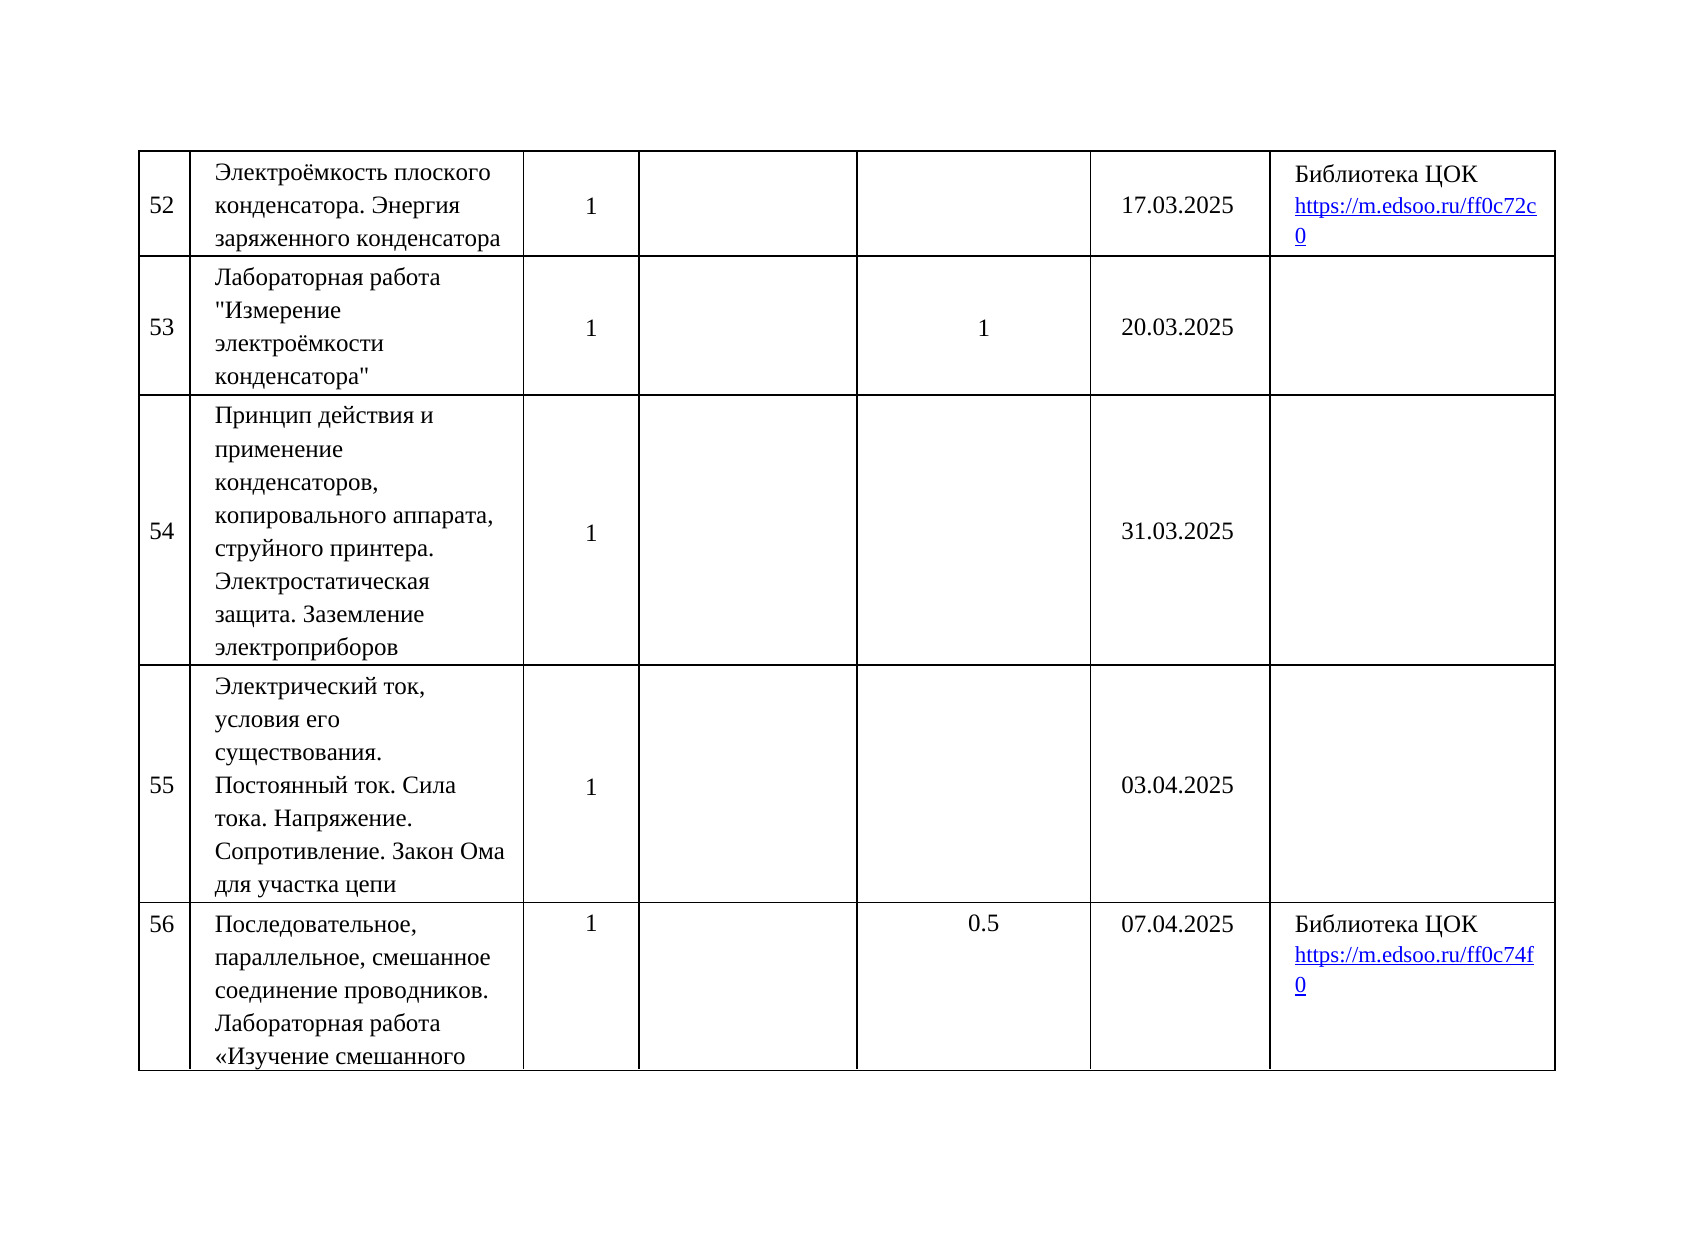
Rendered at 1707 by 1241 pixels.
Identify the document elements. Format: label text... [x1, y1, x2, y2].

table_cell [191, 903, 523, 1069]
table_cell 0.5 [858, 903, 1090, 1069]
table_cell 07.04.2025 [1091, 903, 1269, 1069]
table_cell 52 [140, 152, 189, 255]
table_cell [858, 152, 1090, 255]
table_cell [1271, 257, 1554, 394]
table_cell 56 [140, 903, 189, 1069]
table_cell 1 [858, 257, 1090, 394]
table_cell [858, 666, 1090, 902]
table_cell Электрический ток, условия его существования. Постоянный ток. Сила тока. Напряжение. Сопротивление. Закон Ома для участка цепи [191, 666, 523, 902]
table_cell [1271, 396, 1554, 664]
table_cell [640, 152, 856, 255]
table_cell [1271, 903, 1554, 1069]
table_cell 17.03.2025 [1091, 152, 1269, 255]
table_cell 55 [140, 666, 189, 902]
table_cell 03.04.2025 [1091, 666, 1269, 902]
table_cell 54 [140, 396, 189, 664]
table_cell 1 [524, 903, 638, 1069]
table_cell Лабораторная работа "Измерение электроёмкости конденсатора" [191, 257, 523, 394]
table_cell 20.03.2025 [1091, 257, 1269, 394]
table_cell 1 [524, 396, 638, 664]
table_cell 53 [140, 257, 189, 394]
table_cell 1 [524, 257, 638, 394]
table_cell Принцип действия и применение конденсаторов, копировального аппарата, струйного принтера. Электростатическая защита. Заземление электроприборов [191, 396, 523, 664]
table_cell 1 [524, 666, 638, 902]
table_cell [640, 666, 856, 902]
table_cell 1 [524, 152, 638, 255]
table_cell [640, 903, 856, 1069]
table_cell 31.03.2025 [1091, 396, 1269, 664]
table_cell Электроёмкость плоского конденсатора. Энергия заряженного конденсатора [191, 152, 523, 255]
table_cell [640, 396, 856, 664]
table_cell [1271, 666, 1554, 902]
table_cell [858, 396, 1090, 664]
table_cell [640, 257, 856, 394]
table_cell Библиотека ЦОК https://m.edsoo.ru/ff0c72c0 [1271, 152, 1554, 255]
